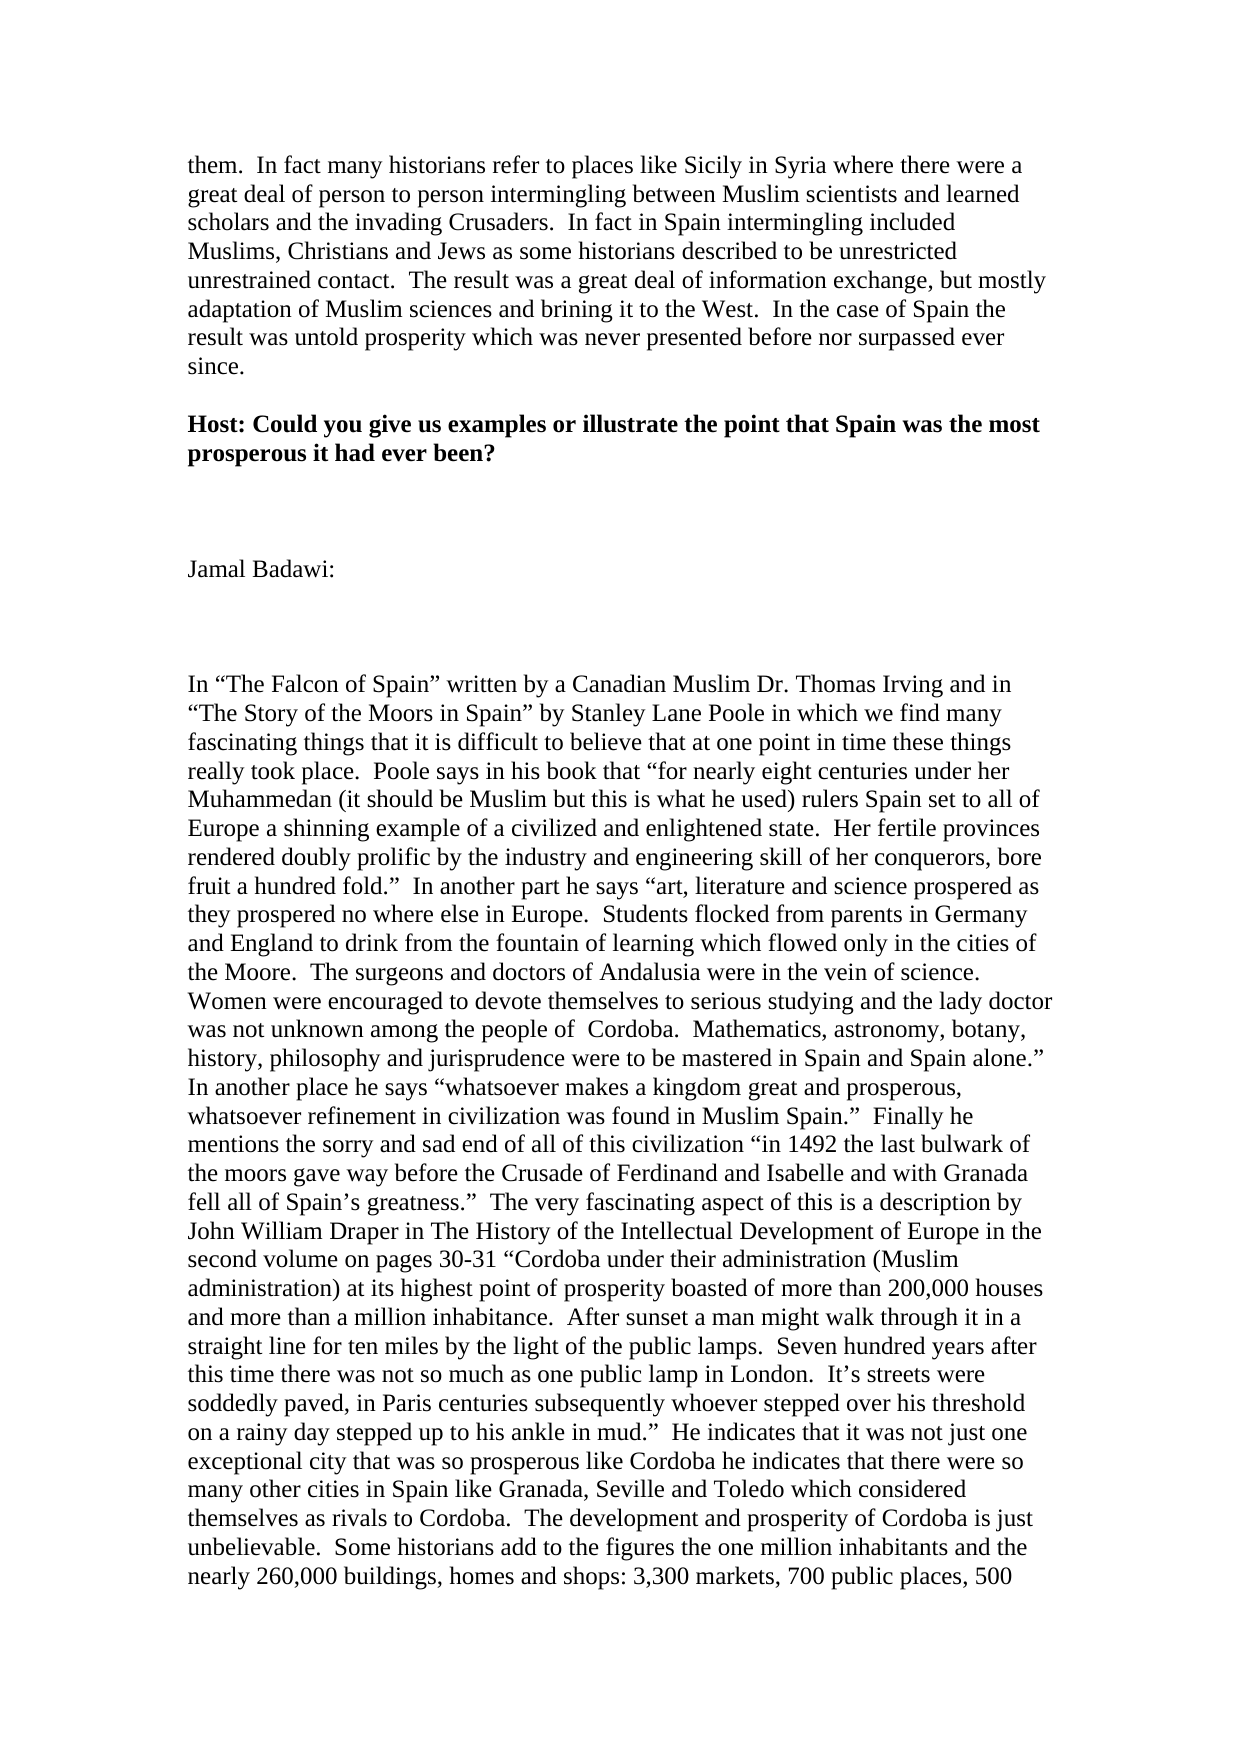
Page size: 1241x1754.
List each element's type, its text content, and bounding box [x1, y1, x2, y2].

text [187, 669, 1053, 1589]
text Host: Could you give us examples or illustrate the point that Spain was the most prosperous it had ever been? [187, 409, 1053, 467]
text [187, 150, 1053, 380]
text Jamal Badawi: [187, 554, 1053, 582]
